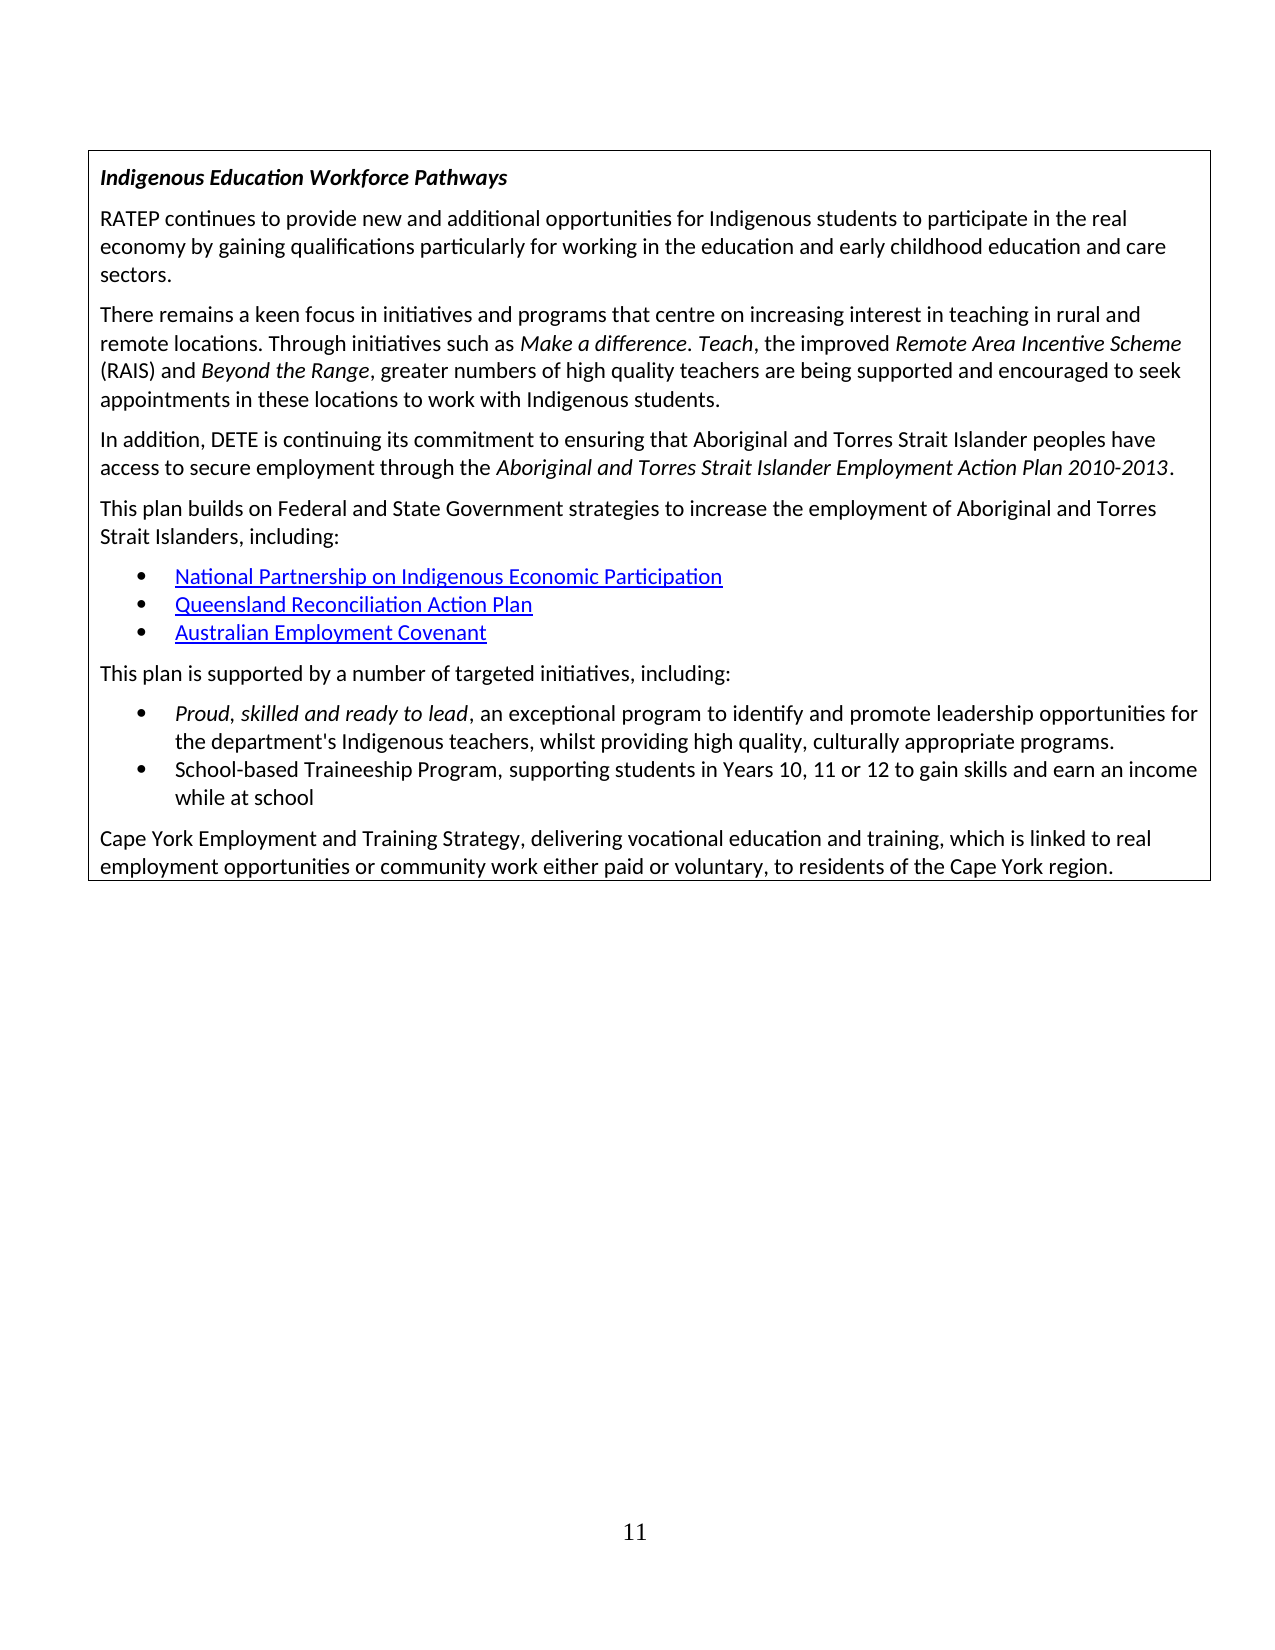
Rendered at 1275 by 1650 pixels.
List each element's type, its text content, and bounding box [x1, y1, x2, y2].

table_cell Indigenous Education Workforce Pathways RATEP continues to provide new and additional opportunities for Indigenous students to participate in the real economy by gaining qualifications particularly for working in the education and early childhood education and care sectors. There remains a keen focus in initiatives and programs that centre on increasing interest in teaching in rural and remote locations. Through initiatives such as Make a difference. Teach, the improved Remote Area Incentive Scheme (RAIS) and Beyond the Range, greater numbers of high quality teachers are being supported and encouraged to seek appointments in these locations to work with Indigenous students. In addition, DETE is continuing its commitment to ensuring that Aboriginal and Torres Strait Islander peoples have access to secure employment through the Aboriginal and Torres Strait Islander Employment Action Plan 2010-2013. This plan builds on Federal and State Government strategies to increase the employment of Aboriginal and Torres Strait Islanders, including: National Partnership on Indigenous Economic Participation Queensland Reconciliation Action Plan Australian Employment Covenant This plan is supported by a number of targeted initiatives, including: Proud, skilled and ready to lead, an exceptional program to identify and promote leadership opportunities for the department's Indigenous teachers, whilst providing high quality, culturally appropriate programs. School-based Traineeship Program, supporting students in Years 10, 11 or 12 to gain skills and earn an income while at school Cape York Employment and Training Strategy, delivering vocational education and training, which is linked to real employment opportunities or community work either paid or voluntary, to residents of the region. [89, 151, 1210, 880]
